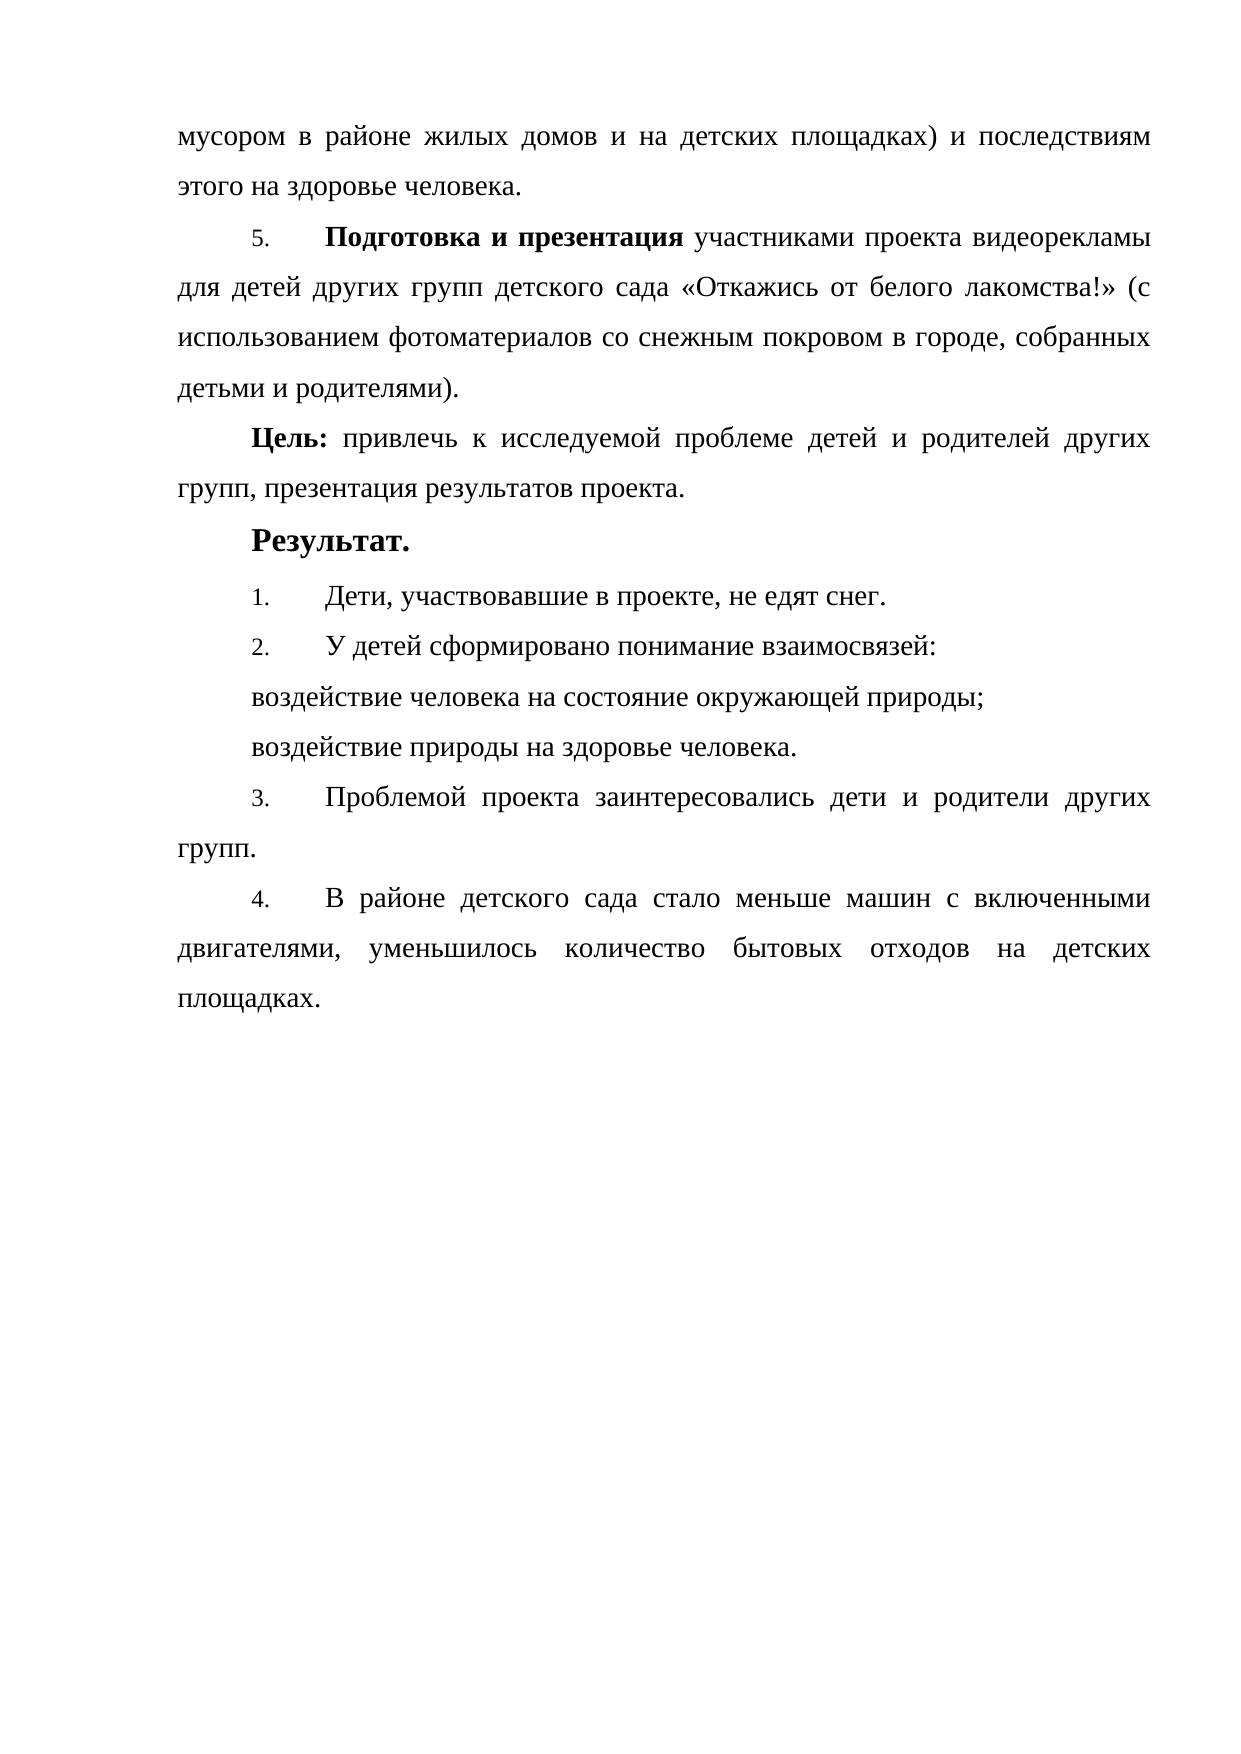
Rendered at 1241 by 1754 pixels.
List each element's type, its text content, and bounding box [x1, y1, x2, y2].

list У детей сформировано понимание взаимосвязей: [177, 628, 1152, 662]
list Проблемой проекта заинтересовались дети и родители других групп. [177, 779, 1152, 863]
text воздействие природы на здоровье человека. [177, 729, 1152, 763]
text Результат. [177, 521, 1152, 559]
text Цель: привлечь к исследуемой проблеме детей и родителей других групп, презентация результатов проекта. [177, 420, 1152, 504]
text воздействие человека на состояние окружающей природы; [177, 679, 1152, 712]
list В районе детского сада стало меньше машин с включенными двигателями, уменьшилось количество бытовых отходов на детских площадках. [177, 880, 1152, 1014]
list Подготовка и презентация участниками проекта видеорекламы для детей других групп детского сада «Откажись от белого лакомства!» (с использованием фотоматериалов со снежным покровом в городе, собранных детьми и родителями). [177, 219, 1152, 403]
list Дети, участвовавшие в проекте, не едят снег. [177, 578, 1152, 612]
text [177, 118, 1152, 202]
